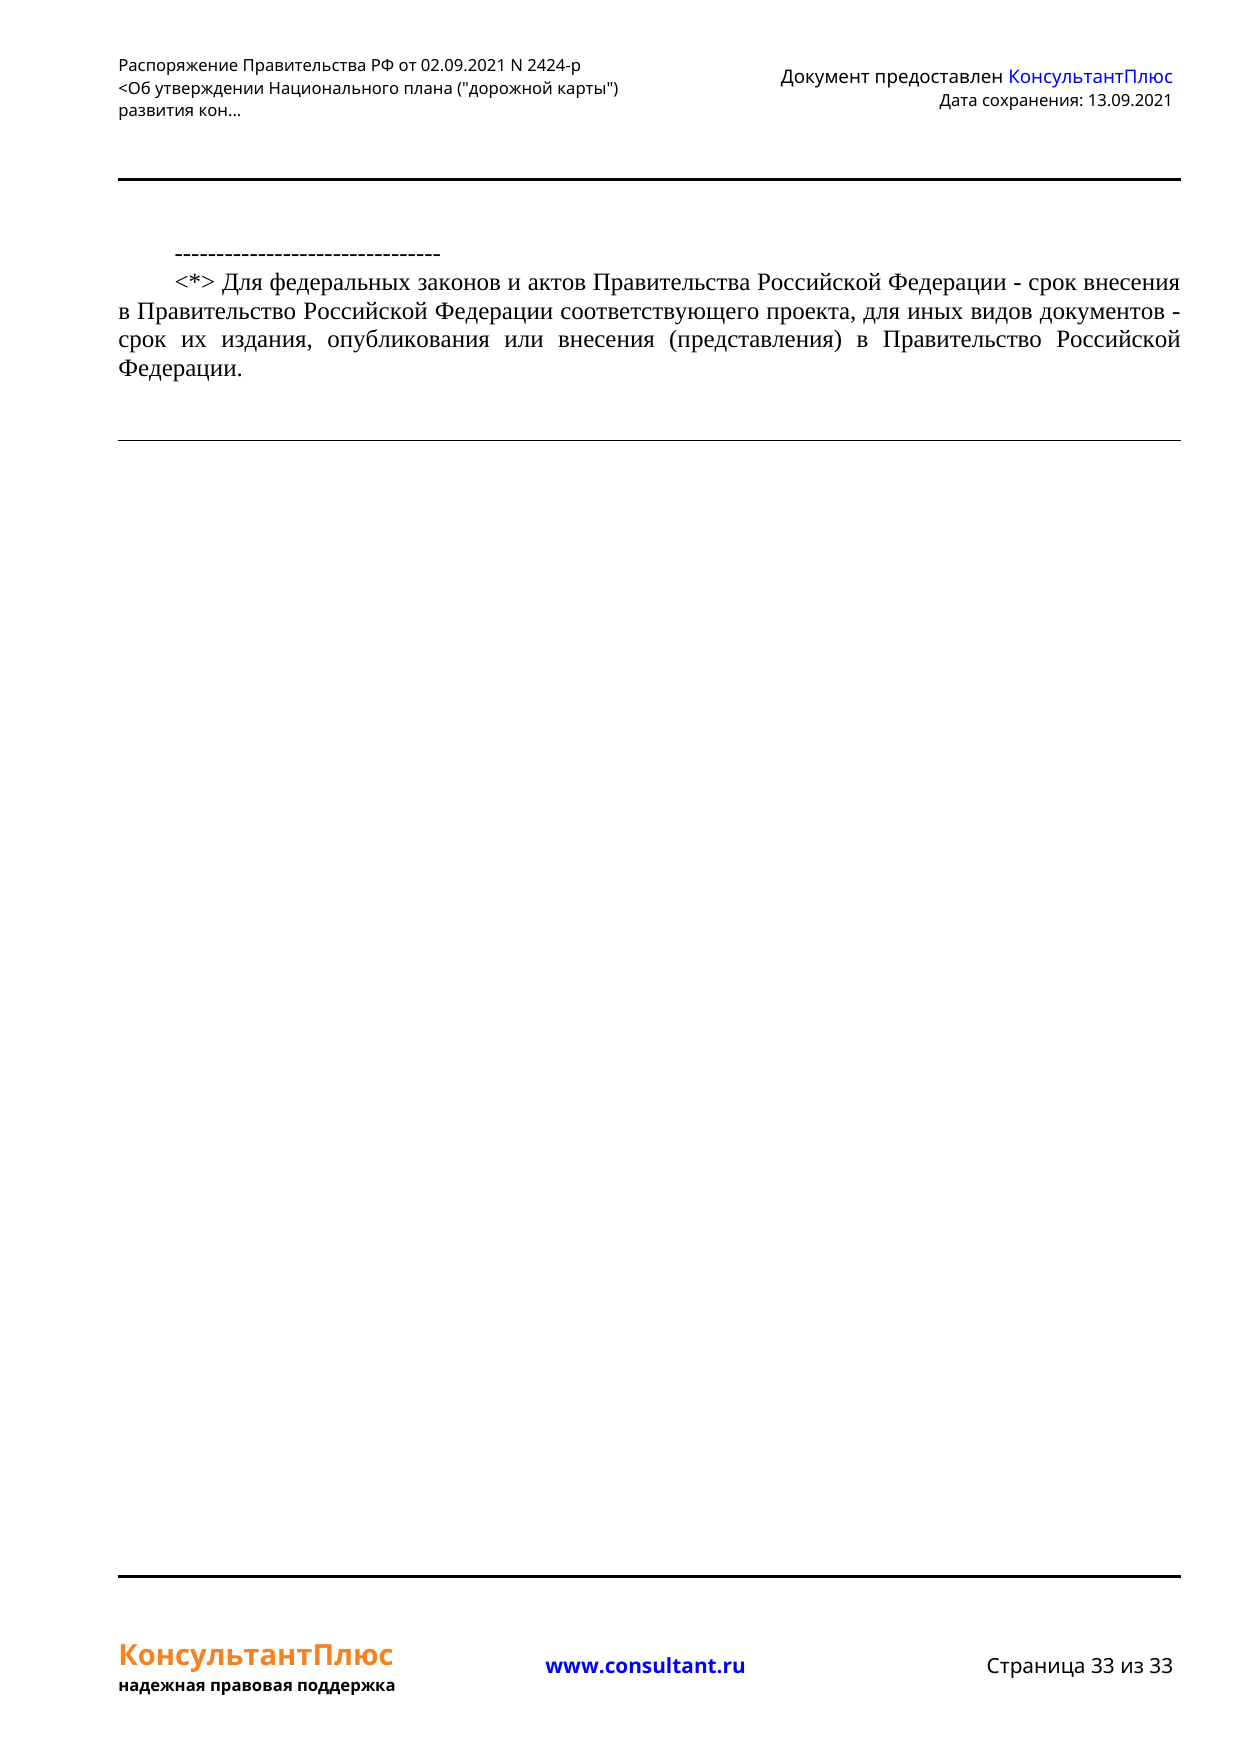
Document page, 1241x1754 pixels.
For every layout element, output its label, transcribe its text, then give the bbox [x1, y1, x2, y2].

text <*> Для федеральных законов и актов Правительства Российской Федерации - срок внесения в Правительство Российской Федерации соответствующего проекта, для иных видов документов - срок их издания, опубликования или внесения (представления) в Правительство Российской Федерации. [118, 267, 1181, 382]
text -------------------------------- [118, 238, 1181, 267]
